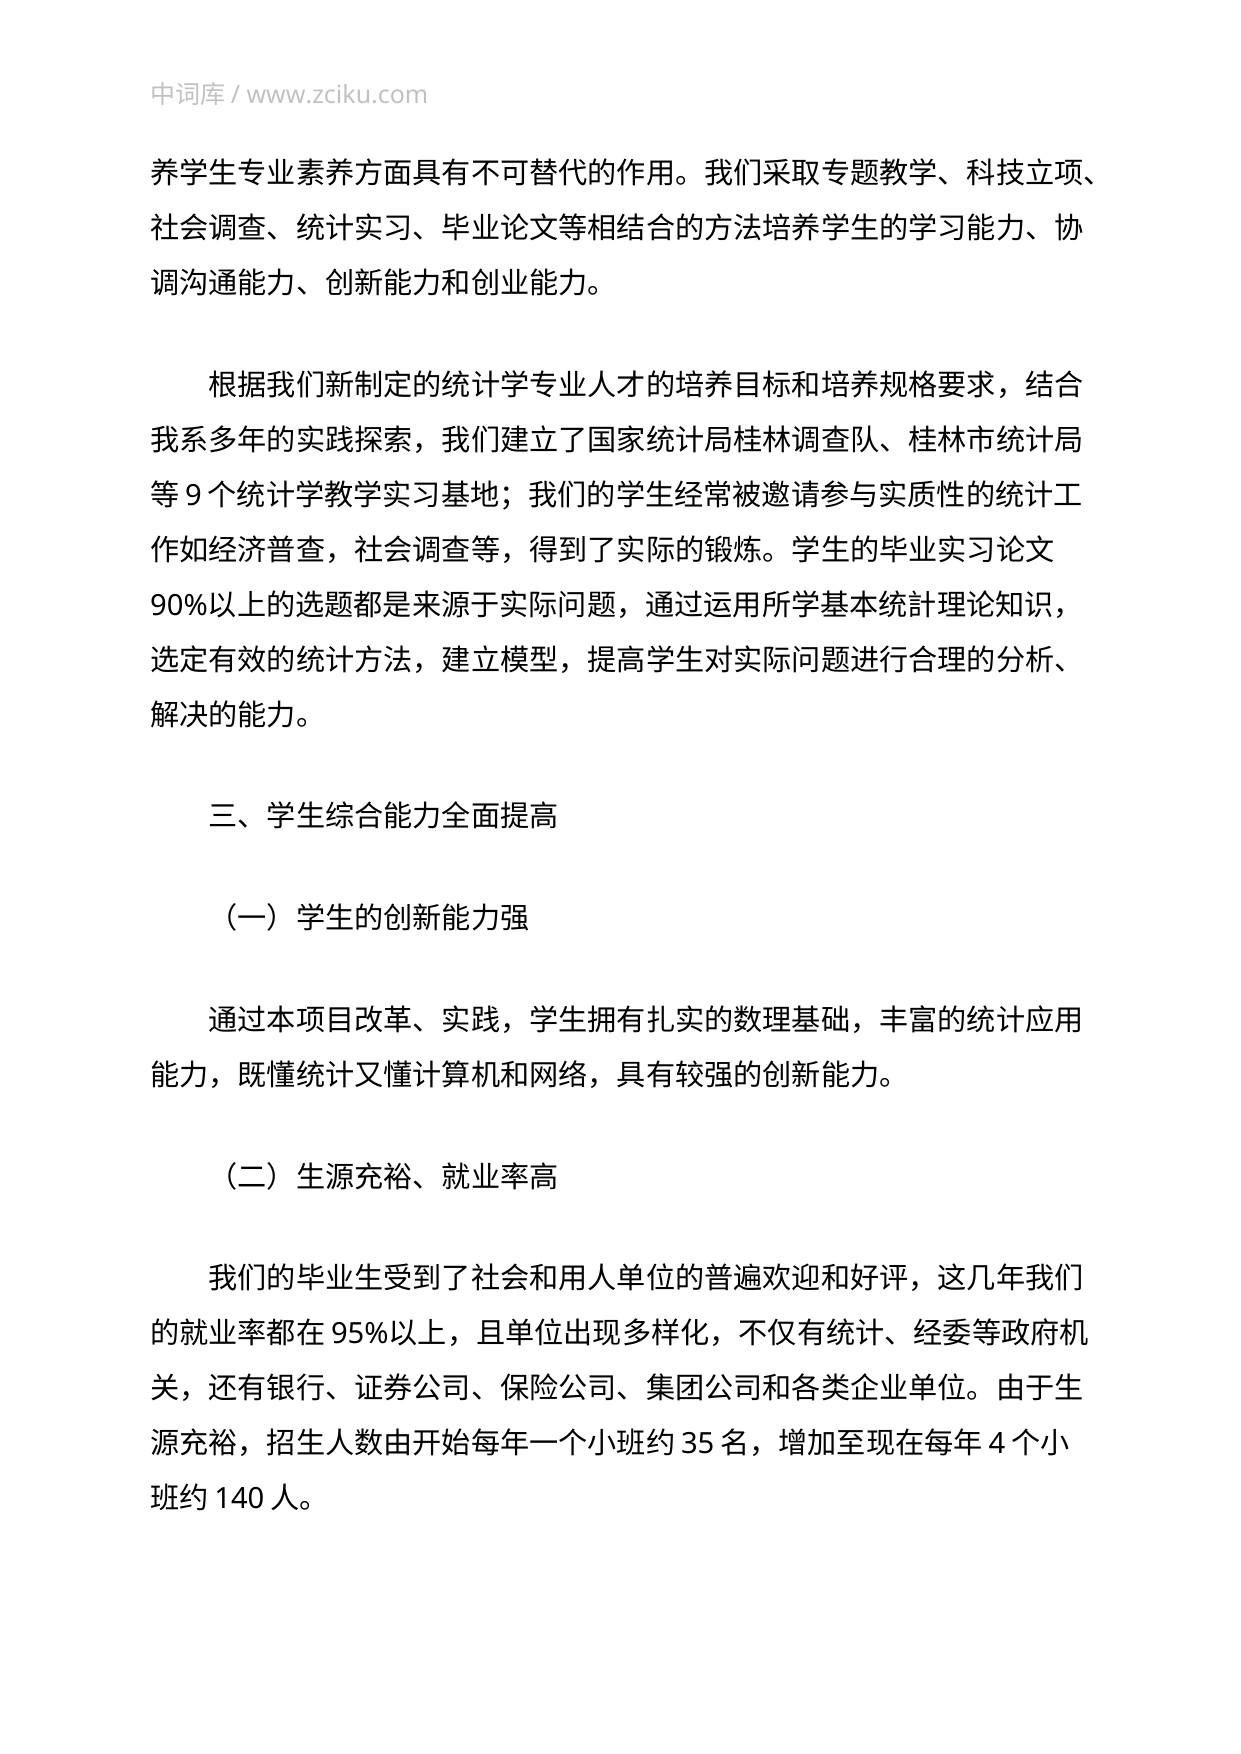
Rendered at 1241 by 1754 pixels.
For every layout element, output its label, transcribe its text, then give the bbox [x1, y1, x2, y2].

text （二）生源充裕、就业率高 [150, 1153, 1090, 1195]
text （一）学生的创新能力强 [150, 895, 1090, 937]
text 三、学生综合能力全面提高 [150, 793, 1090, 835]
text 根据我们新制定的统计学专业人才的培养目标和培养规格要求，结合我系多年的实践探索，我们建立了国家统计局桂林调查队、桂林市统计局等9个统计学教学实习基地；我们的学生经常被邀请参与实质性的统计工作如经济普查，社会调查等，得到了实际的锻炼。学生的毕业实习论文90%以上的选题都是来源于实际问题，通过运用所学基本统計理论知识，选定有效的统计方法，建立模型，提高学生对实际问题进行合理的分析、解决的能力。 [150, 362, 1090, 733]
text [150, 150, 1090, 302]
text 我们的毕业生受到了社会和用人单位的普遍欢迎和好评，这几年我们的就业率都在95%以上，且单位出现多样化，不仅有统计、经委等政府机关，还有银行、证券公司、保险公司、集团公司和各类企业单位。由于生源充裕，招生人数由开始每年一个小班约35名，增加至现在每年4个小班约140人。 [150, 1255, 1090, 1517]
text 通过本项目改革、实践，学生拥有扎实的数理基础，丰富的统计应用能力，既懂统计又懂计算机和网络，具有较强的创新能力。 [150, 996, 1090, 1094]
